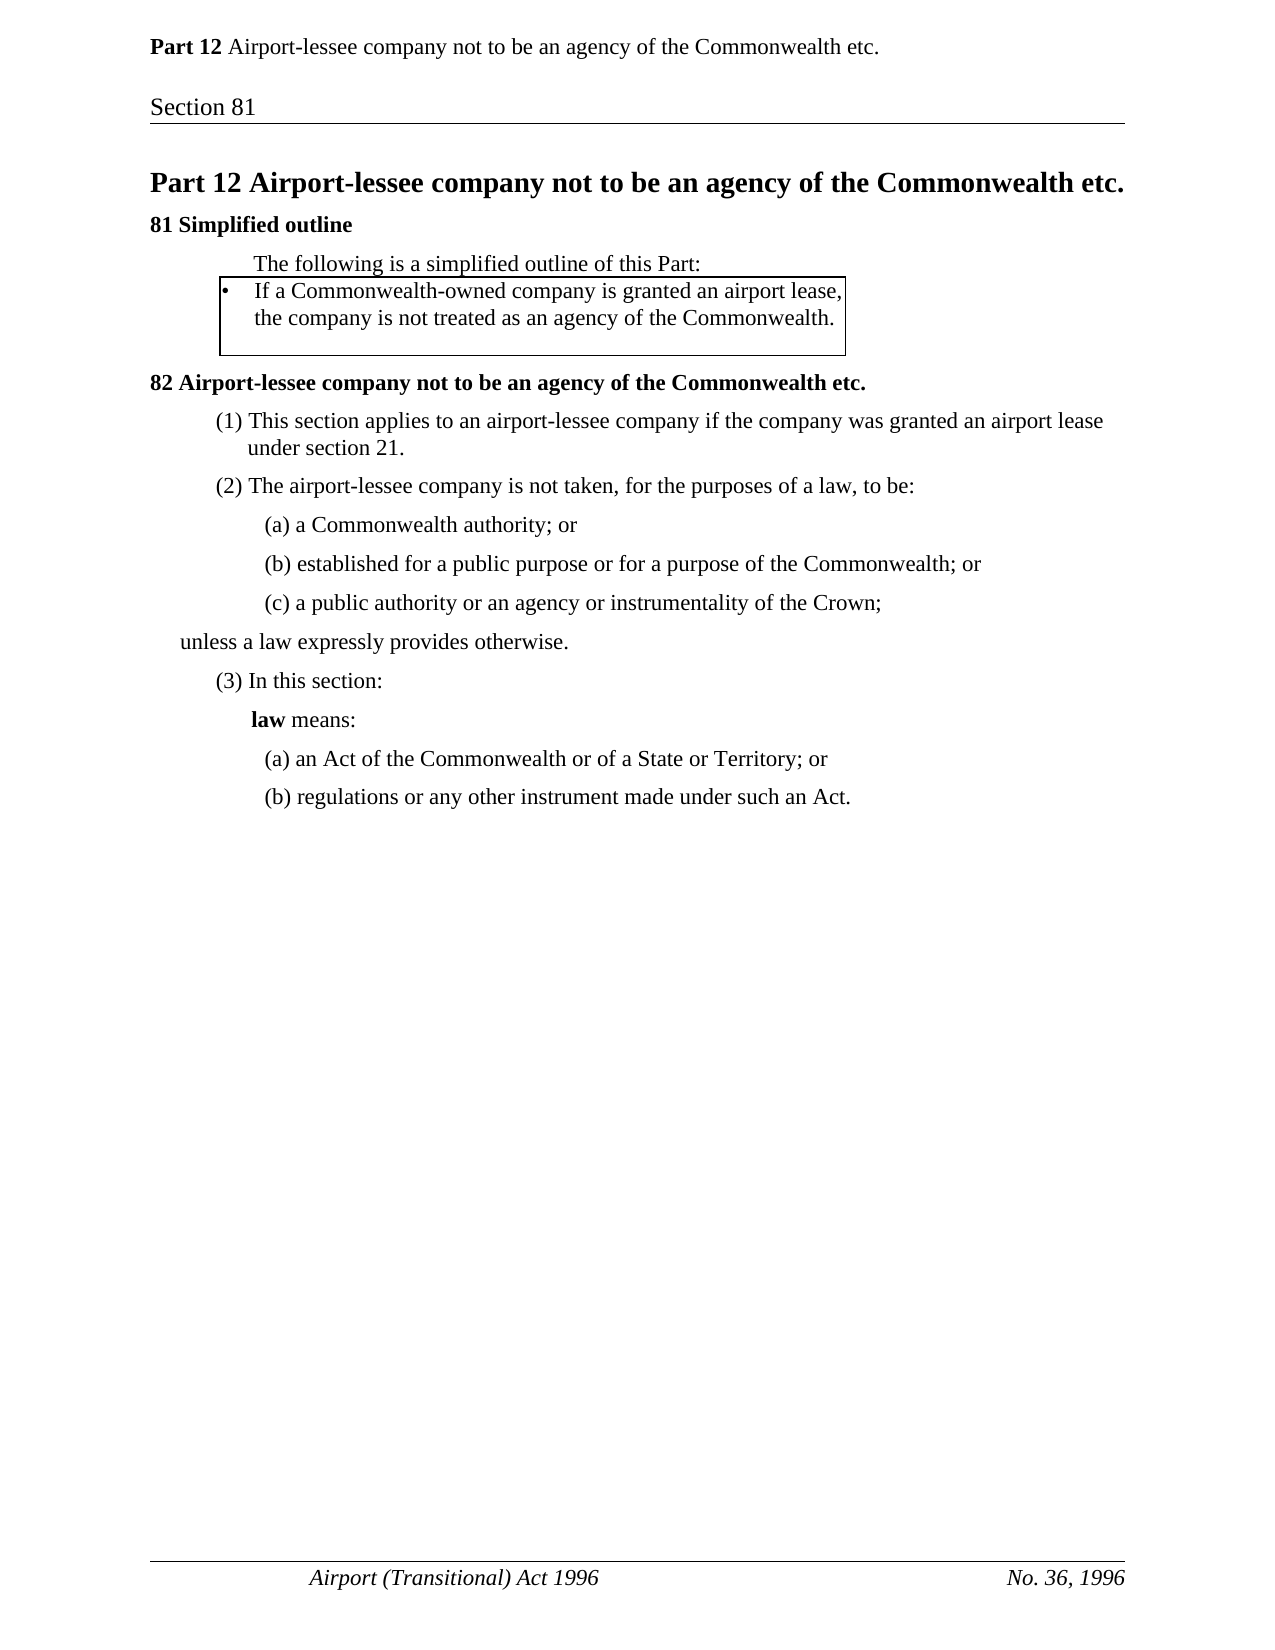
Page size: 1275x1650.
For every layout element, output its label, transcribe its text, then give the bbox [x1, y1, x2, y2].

text The following is a simplified outline of this Part: [150, 250, 1125, 276]
text 81 Simplified outline [150, 211, 1125, 237]
text unless a law expressly provides otherwise. [150, 628, 1125, 654]
text (2) The airport-lessee company is not taken, for the purposes of a law, to be: [216, 473, 1125, 499]
text (a) an Act of the Commonwealth or of a State or Territory; or [264, 744, 1125, 771]
table_header If a Commonwealth-owned company is granted an airport lease, the company is not treated as an agency of the Commonwealth. [221, 278, 845, 355]
text (b) established for a public purpose or for a purpose of the Commonwealth; or [264, 550, 1125, 577]
text (1) This section applies to an airport-lessee company if the company was granted an airport lease under section 21. [216, 407, 1125, 460]
text (a) a Commonwealth authority; or [264, 511, 1125, 538]
text law means: [150, 706, 1125, 732]
text (b) regulations or any other instrument made under such an Act. [264, 783, 1125, 810]
text 82 Airport-lessee company not to be an agency of the Commonwealth etc. [150, 368, 1125, 395]
text (3) In this section: [216, 667, 1125, 693]
text (c) a public authority or an agency or instrumentality of the Crown; [264, 589, 1125, 616]
text Part 12 Airport-lessee company not to be an agency of the Commonwealth etc. [150, 165, 1125, 199]
